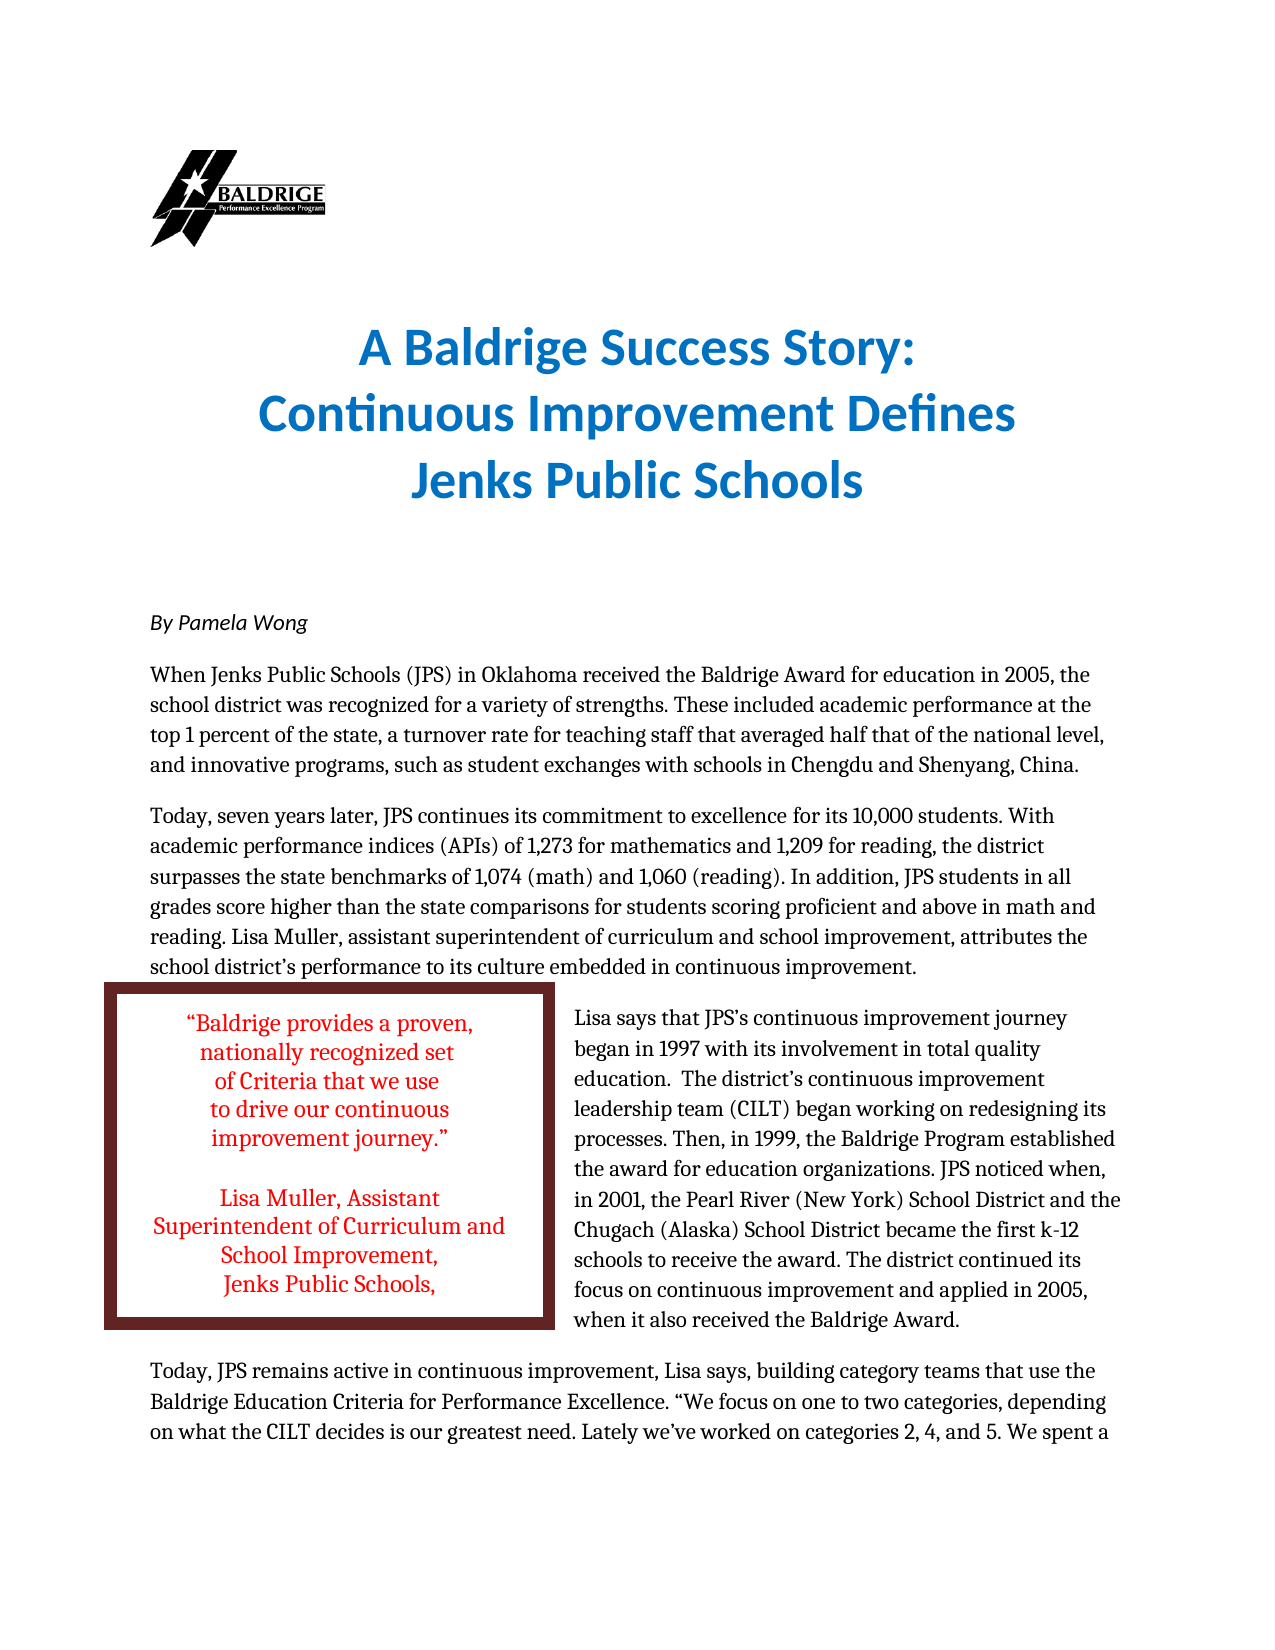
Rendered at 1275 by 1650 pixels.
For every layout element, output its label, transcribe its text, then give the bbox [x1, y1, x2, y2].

text Today, seven years later, JPS continues its commitment to excellence for its 10,000 students. With academic performance indices (APIs) of 1,273 for mathematics and 1,209 for reading, the district surpasses the state benchmarks of 1,074 (math) and 1,060 (reading). In addition, JPS students in all grades score higher than the state comparisons for students scoring proficient and above in math and reading. Lisa Muller, assistant superintendent of curriculum and school improvement, attributes the school district’s performance to its culture embedded in continuous improvement. [150, 803, 1125, 981]
text Jenks Public Schools [150, 445, 1125, 512]
text Lisa says that JPS’s continuous improvement journey began in 1997 with its involvement in total quality education. The district’s continuous improvement leadership team (CILT) began working on redesigning its processes. Then, in 1999, the Baldrige Program established the award for education organizations. JPS noticed when, in 2001, the Pearl River (New York) School District and the Chugach (Alaska) School District became the first k-12 schools to receive the award. The district continued its focus on continuous improvement and applied in 2005, when it also received the Baldrige Award. [150, 1005, 1125, 1334]
text Continuous Improvement Defines [150, 379, 1125, 445]
picture [150, 150, 326, 247]
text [150, 1358, 1125, 1445]
text When Jenks Public Schools (JPS) in Oklahoma received the Baldrige Award for education in 2005, the school district was recognized for a variety of strengths. These included academic performance at the top 1 percent of the state, a turnover rate for teaching staff that averaged half that of the national level, and innovative programs, such as student exchanges with schools in Chengdu and Shenyang, China. [150, 661, 1125, 778]
text A Baldrige Success Story: [150, 313, 1125, 379]
text By Pamela Wong [150, 608, 1125, 636]
